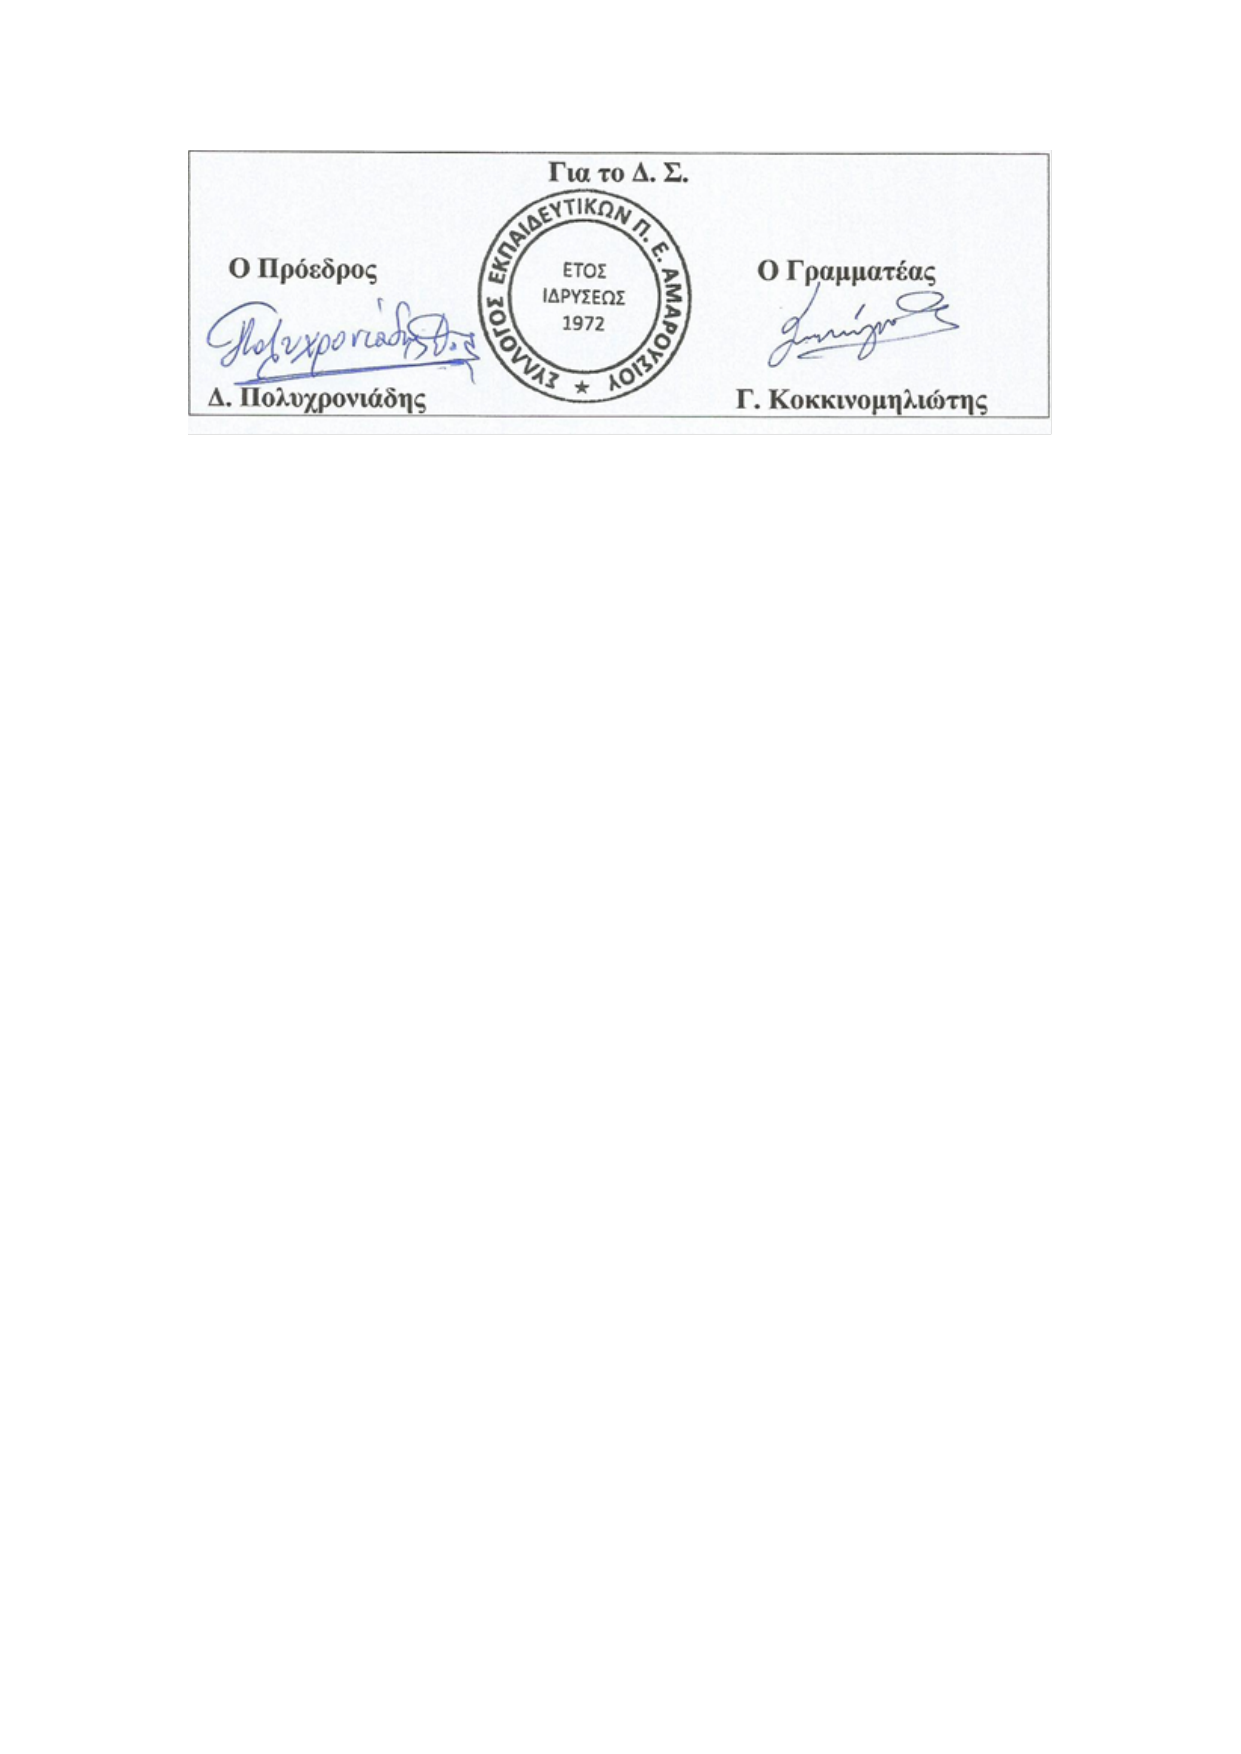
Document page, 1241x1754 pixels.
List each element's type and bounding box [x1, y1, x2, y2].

picture [188, 150, 1053, 436]
